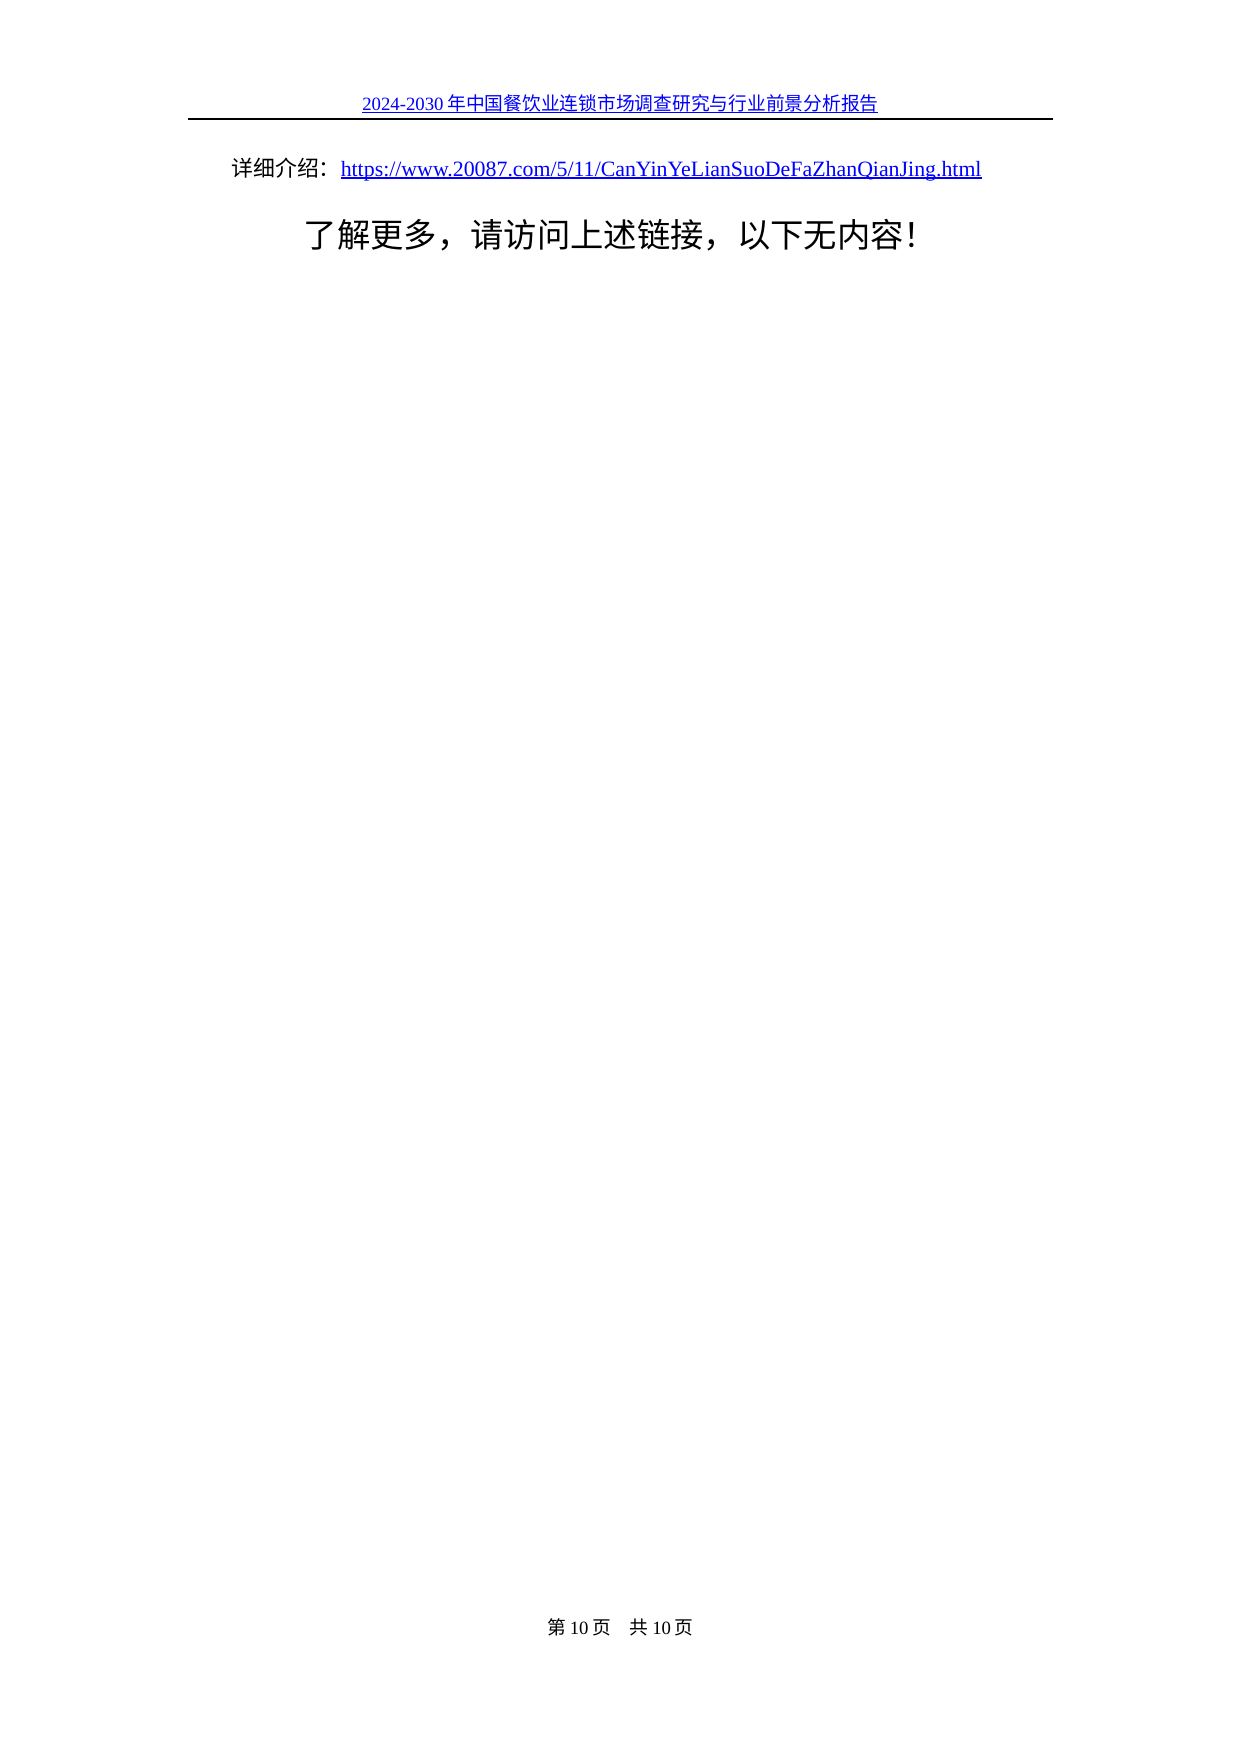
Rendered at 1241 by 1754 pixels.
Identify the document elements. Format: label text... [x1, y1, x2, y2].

title 了解更多，请访问上述链接，以下无内容！ [187, 200, 1053, 265]
text 详细介绍：https://www.20087.com/5/11/CanYinYeLianSuoDeFaZhanQianJing.html [187, 150, 1053, 183]
